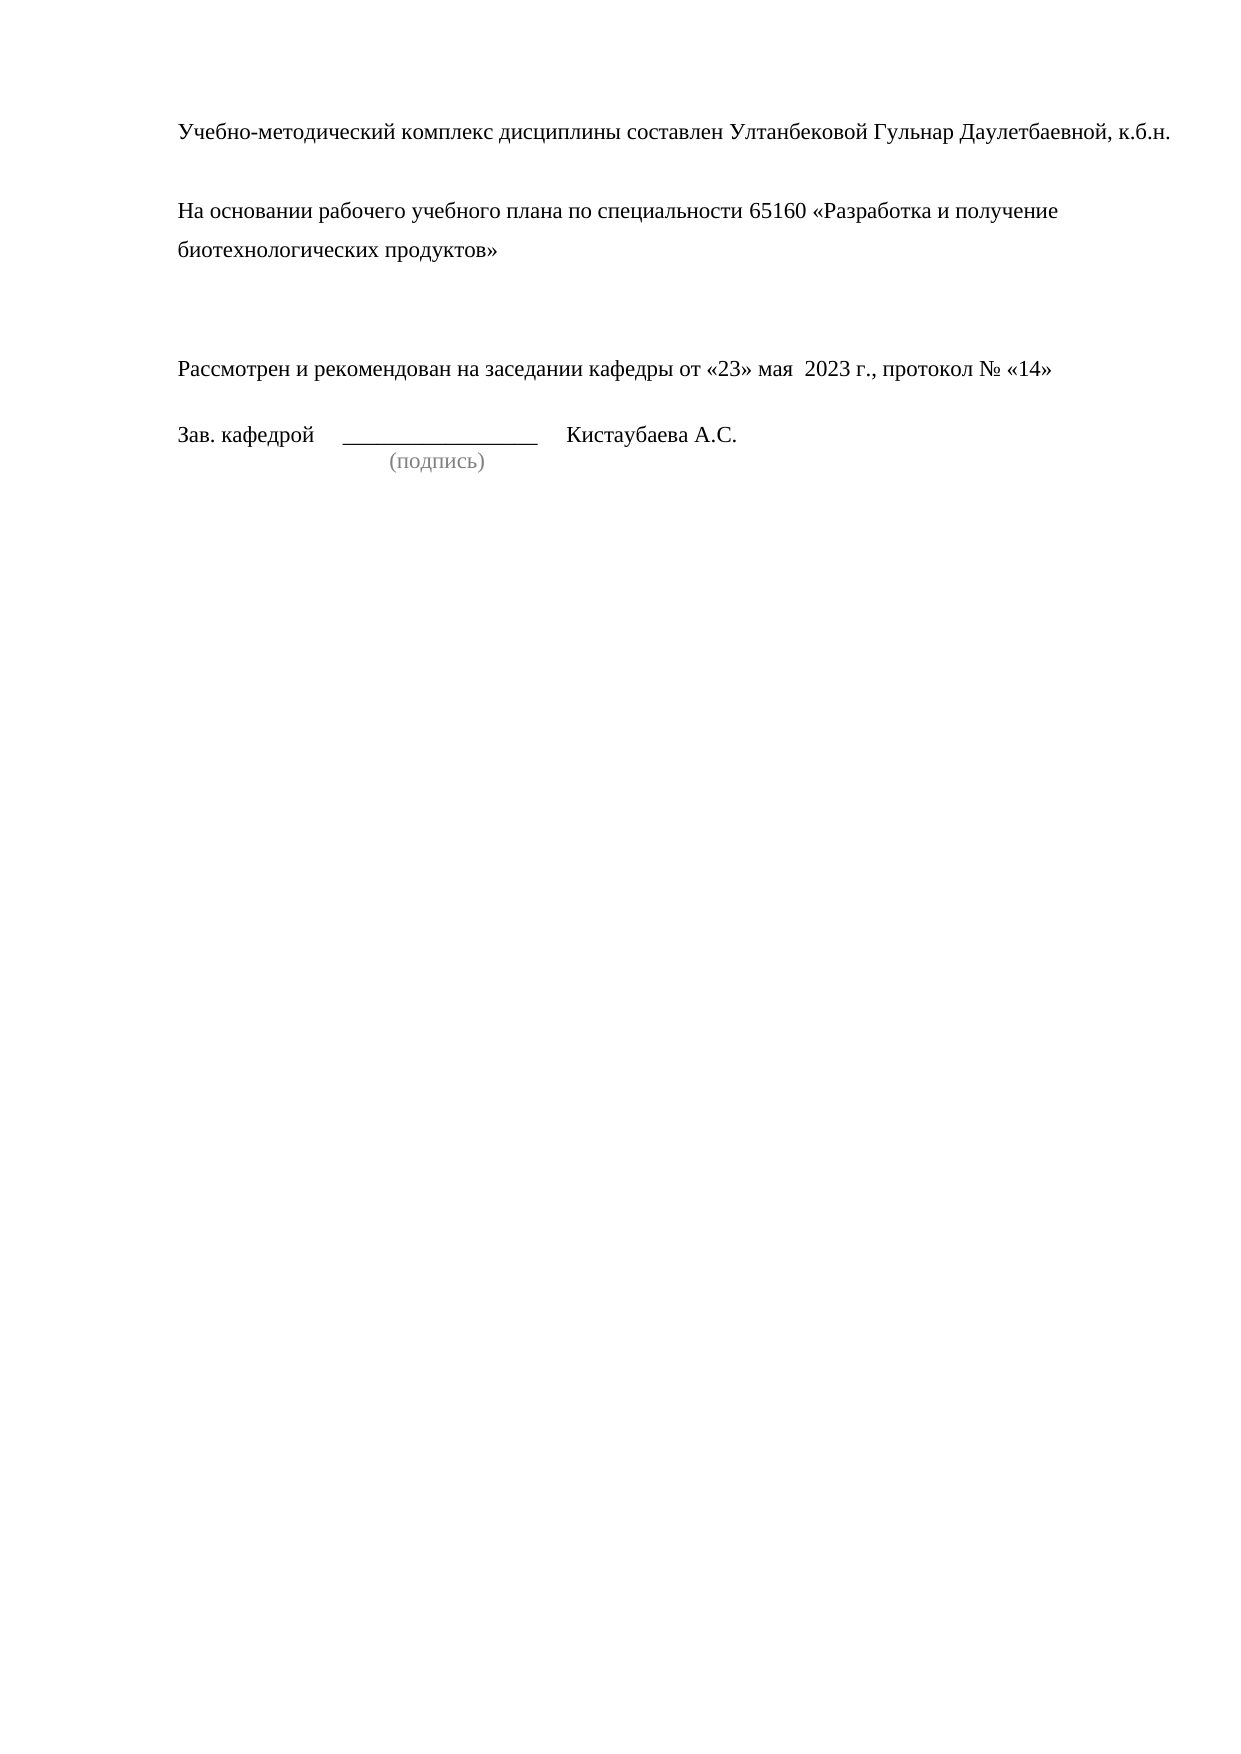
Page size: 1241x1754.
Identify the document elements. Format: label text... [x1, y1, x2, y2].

text На основании рабочего учебного плана по специальности 65160 «Разработка и получение биотехнологических продуктов» [177, 197, 1181, 263]
text Зав. кафедрой _________________ Кистаубаева А.С. [177, 421, 1181, 447]
text Учебно-методический комплекс дисциплины составлен Ултанбековой Гульнар Даулетбаевной, к.б.н. [177, 118, 1181, 144]
text (подпись) [177, 447, 1181, 473]
text Рассмотрен и рекомендован на заседании кафедры от «23» мая 2023 г., протокол № «14» [177, 355, 1181, 381]
